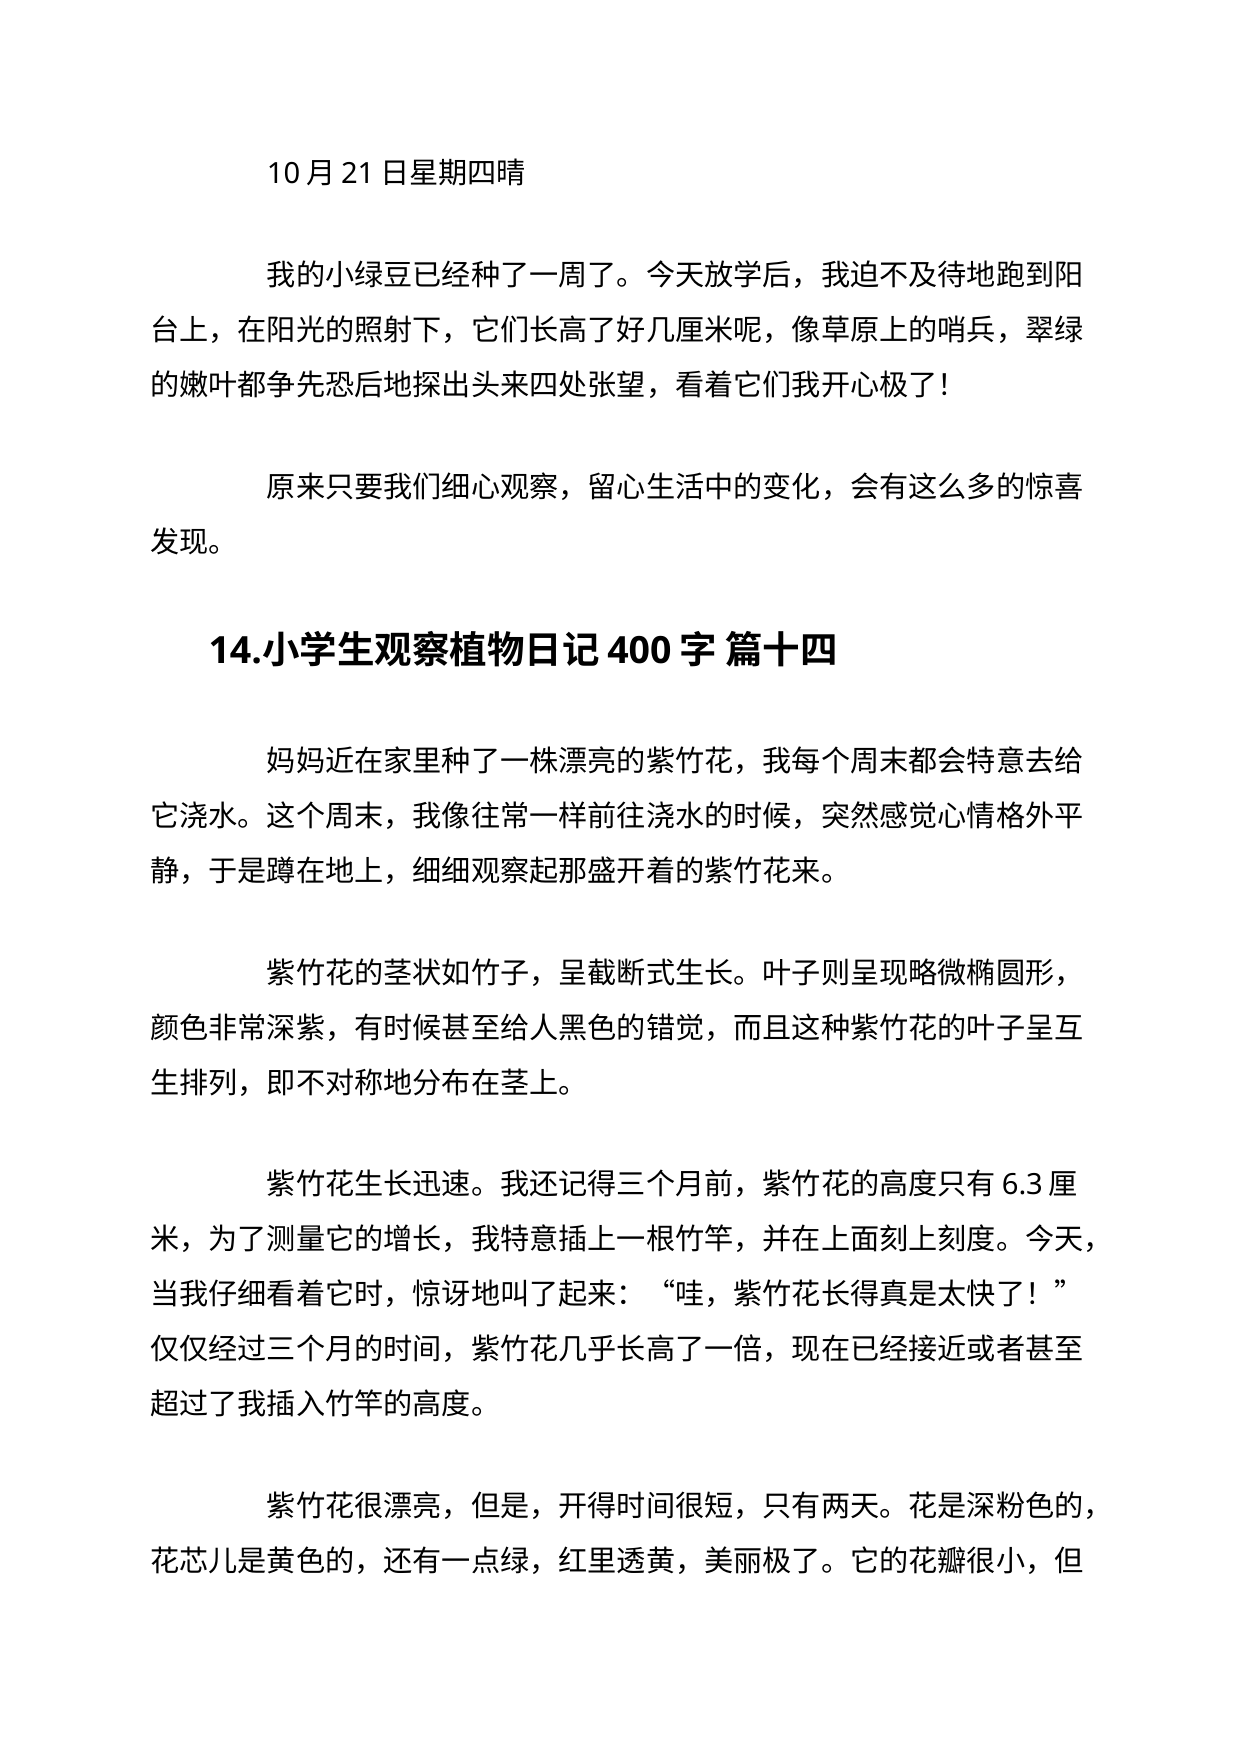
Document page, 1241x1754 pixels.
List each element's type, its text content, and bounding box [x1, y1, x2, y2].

text 紫竹花生长迅速。我还记得三个月前，紫竹花的高度只有6.3厘米，为了测量它的增长，我特意插上一根竹竿，并在上面刻上刻度。今天，当我仔细看着它时，惊讶地叫了起来：“哇，紫竹花长得真是太快了！”仅仅经过三个月的时间，紫竹花几乎长高了一倍，现在已经接近或者甚至超过了我插入竹竿的高度。 [150, 1161, 1090, 1423]
text 我的小绿豆已经种了一周了。今天放学后，我迫不及待地跑到阳台上，在阳光的照射下，它们长高了好几厘米呢，像草原上的哨兵，翠绿的嫩叶都争先恐后地探出头来四处张望，看着它们我开心极了！ [150, 252, 1090, 404]
text 妈妈近在家里种了一株漂亮的紫竹花，我每个周末都会特意去给它浇水。这个周末，我像往常一样前往浇水的时候，突然感觉心情格外平静，于是蹲在地上，细细观察起那盛开着的紫竹花来。 [150, 738, 1090, 890]
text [150, 1482, 1090, 1579]
text 14.小学生观察植物日记400字 篇十四 [150, 620, 1090, 675]
text 10月21日星期四晴 [150, 150, 1090, 192]
text 原来只要我们细心观察，留心生活中的变化，会有这么多的惊喜发现。 [150, 463, 1090, 561]
text 紫竹花的茎状如竹子，呈截断式生长。叶子则呈现略微椭圆形，颜色非常深紫，有时候甚至给人黑色的错觉，而且这种紫竹花的叶子呈互生排列，即不对称地分布在茎上。 [150, 949, 1090, 1101]
